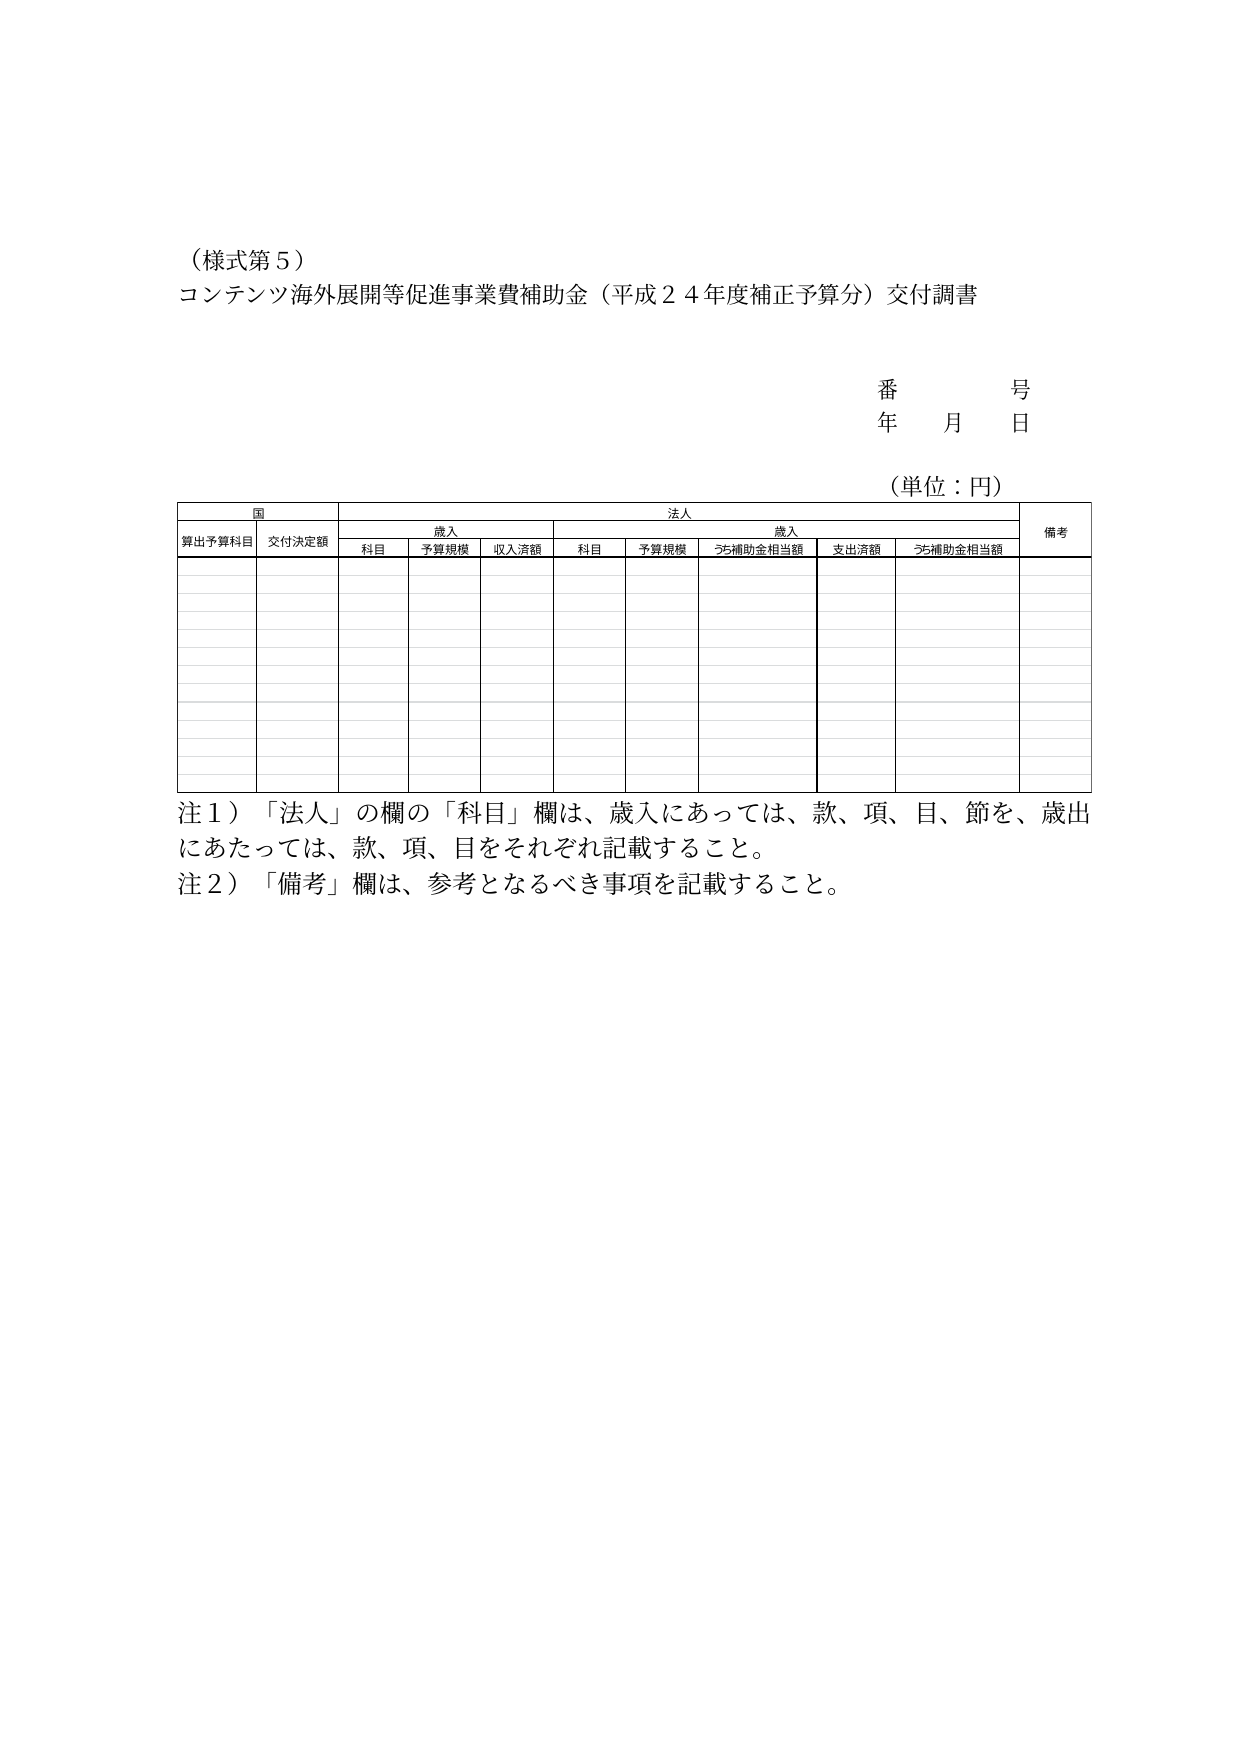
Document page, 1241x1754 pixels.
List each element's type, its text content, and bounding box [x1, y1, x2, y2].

text 年 月 日 [877, 405, 1042, 438]
text （様式第５） [177, 241, 1092, 277]
text 注１）「法人」の欄の「科目」欄は、歳入にあっては、款、項、目、節を、歳出にあたっては、款、項、目をそれぞれ記載すること。 [177, 793, 1092, 865]
text コンテンツ海外展開等促進事業費補助金（平成２４年度補正予算分）交付調書 [177, 277, 1092, 310]
text 注２）「備考」欄は、参考となるべき事項を記載すること。 [177, 865, 1092, 901]
text 番 号 [877, 372, 1042, 405]
text （単位：円） [877, 469, 1042, 502]
